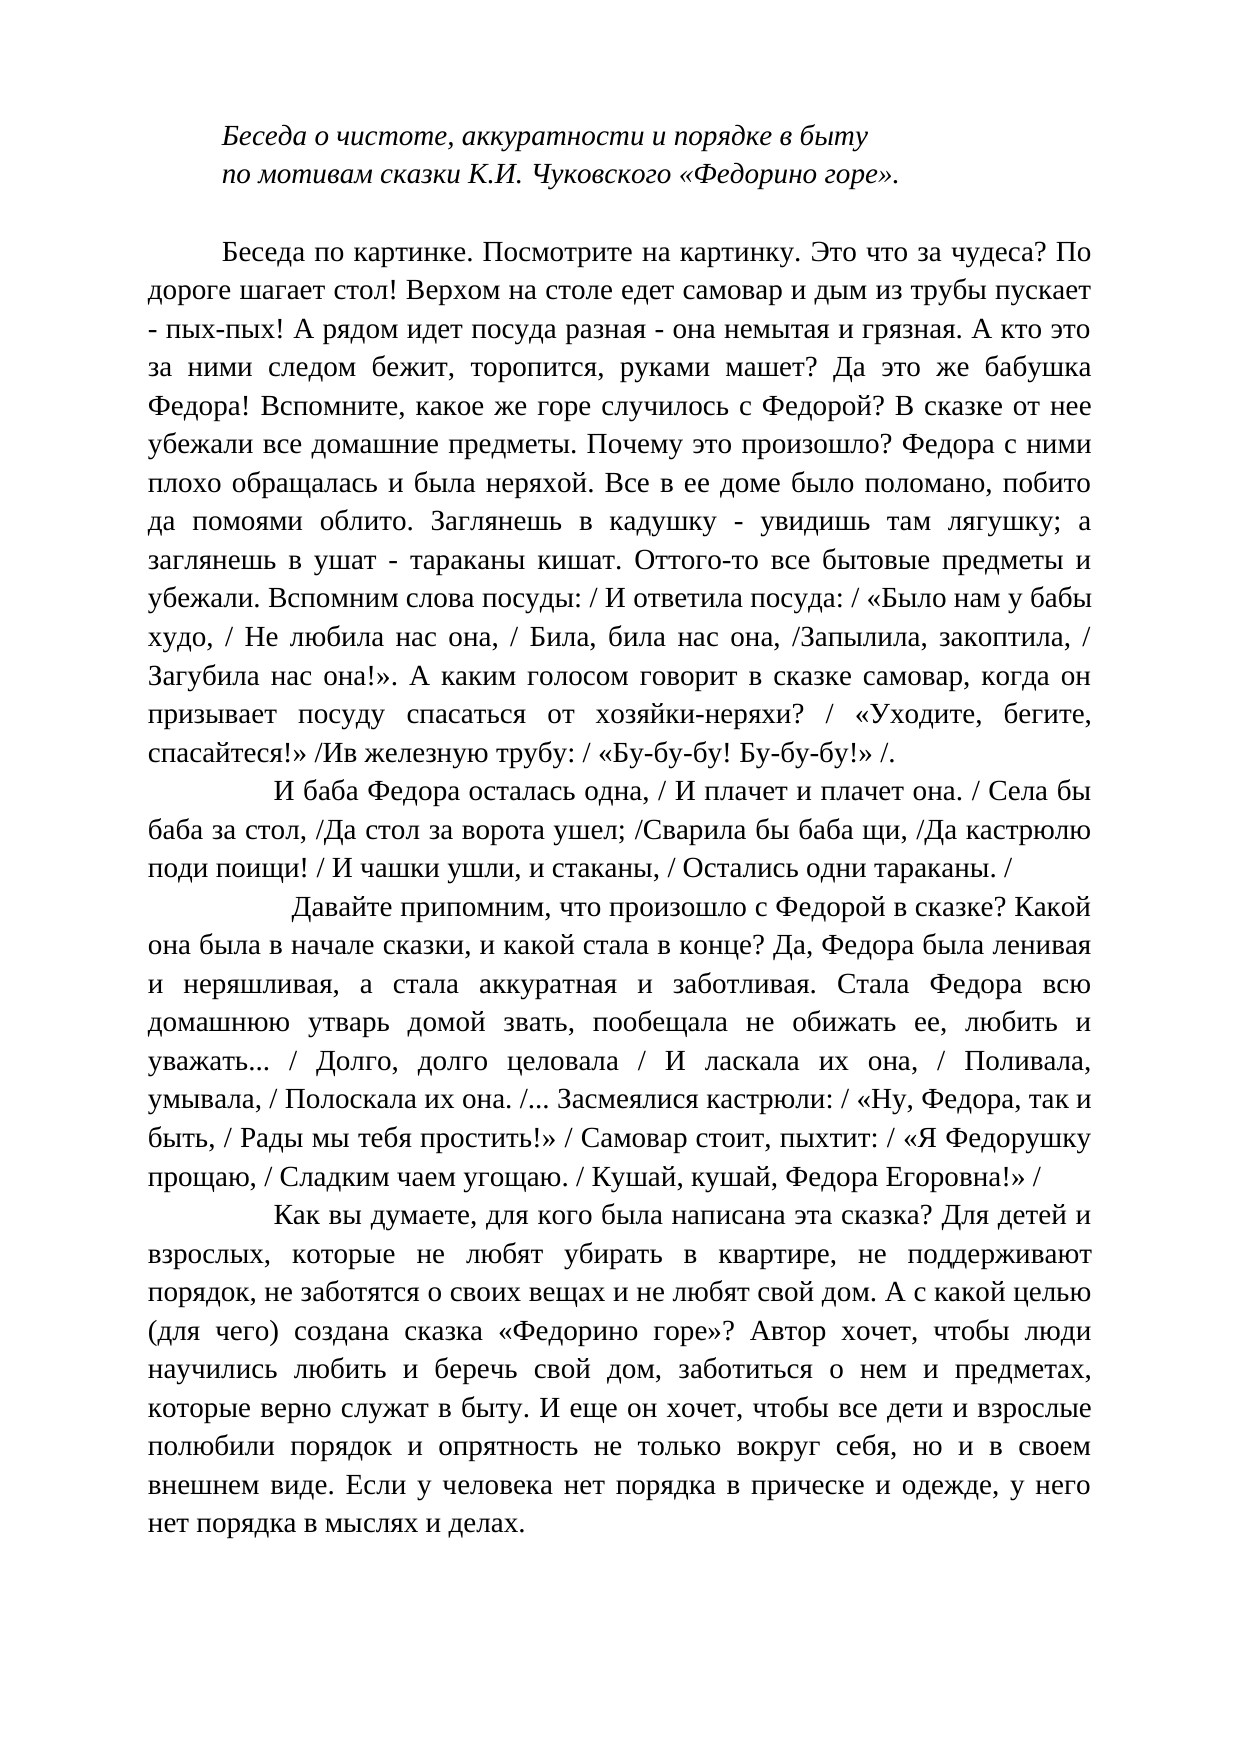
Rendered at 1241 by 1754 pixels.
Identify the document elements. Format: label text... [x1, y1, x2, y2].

text Давайте припомним, что произошло с Федорой в сказке? Какой она была в начале сказки, и какой стала в конце? Да, Федора была ленивая и неряшливая, а стала аккуратная и заботливая. Стала Федора всю домашнюю утварь домой звать, пообещала не обижать ее, любить и уважать... / Долго, долго целовала / И ласкала их она, / Поливала, умывала, / Полоскала их она. /... Засмеялися кастрюли: / «Ну, Федора, так и быть, / Рады мы тебя простить!» / Самовар стоит, пыхтит: / «Я Федорушку прощаю, / Сладким чаем угощаю. / Кушай, кушай, Федора Егоровна!» / [148, 889, 1093, 1192]
text по мотивам сказки К.И. Чуковского «Федорино горе». [148, 157, 1093, 190]
text Беседа о чистоте, аккуратности и порядке в быту [148, 118, 1093, 152]
text Беседа по картинке. Посмотрите на картинку. Это что за чудеса? По дороге шагает стол! Верхом на столе едет самовар и дым из трубы пускает - пых-пых! А рядом идет посуда разная - она немытая и грязная. А кто это за ними следом бежит, торопится, руками машет? Да это же бабушка Федора! Вспомните, какое же горе случилось с Федорой? В сказке от нее убежали все домашние предметы. Почему это произошло? Федора с ними плохо обращалась и была неряхой. Все в ее доме было поломано, побито да помоями облито. Заглянешь в кадушку - увидишь там лягушку; а заглянешь в ушат - тараканы кишат. Оттого-то все бытовые предметы и убежали. Вспомним слова посуды: / И ответила посуда: / «Было нам у бабы худо, / Не любила нас она, / Била, била нас она, /Запылила, закоптила, / Загубила нас она!». А каким голосом говорит в сказке самовар, когда он призывает посуду спасаться от хозяйки-неряхи? / «Уходите, бегите, спасайтеся!» /Ив железную трубу: / «Бу-бу-бу! Бу-бу-бу!» /. [148, 234, 1093, 768]
text Как вы думаете, для кого была написана эта сказка? Для детей и взрослых, которые не любят убирать в квартире, не поддерживают порядок, не заботятся о своих вещах и не любят свой дом. А с какой целью (для чего) создана сказка «Федорино горе»? Автор хочет, чтобы люди научились любить и беречь свой дом, заботиться о нем и предметах, которые верно служат в быту. И еще он хочет, чтобы все дети и взрослые полюбили порядок и опрятность не только вокруг себя, но и в своем внешнем виде. Если у человека нет порядка в прическе и одежде, у него нет порядка в мыслях и делах. [148, 1197, 1093, 1539]
text И баба Федора осталась одна, / И плачет и плачет она. / Села бы баба за стол, /Да стол за ворота ушел; /Сварила бы баба щи, /Да кастрюлю поди поищи! / И чашки ушли, и стаканы, / Остались одни тараканы. / [148, 773, 1093, 884]
